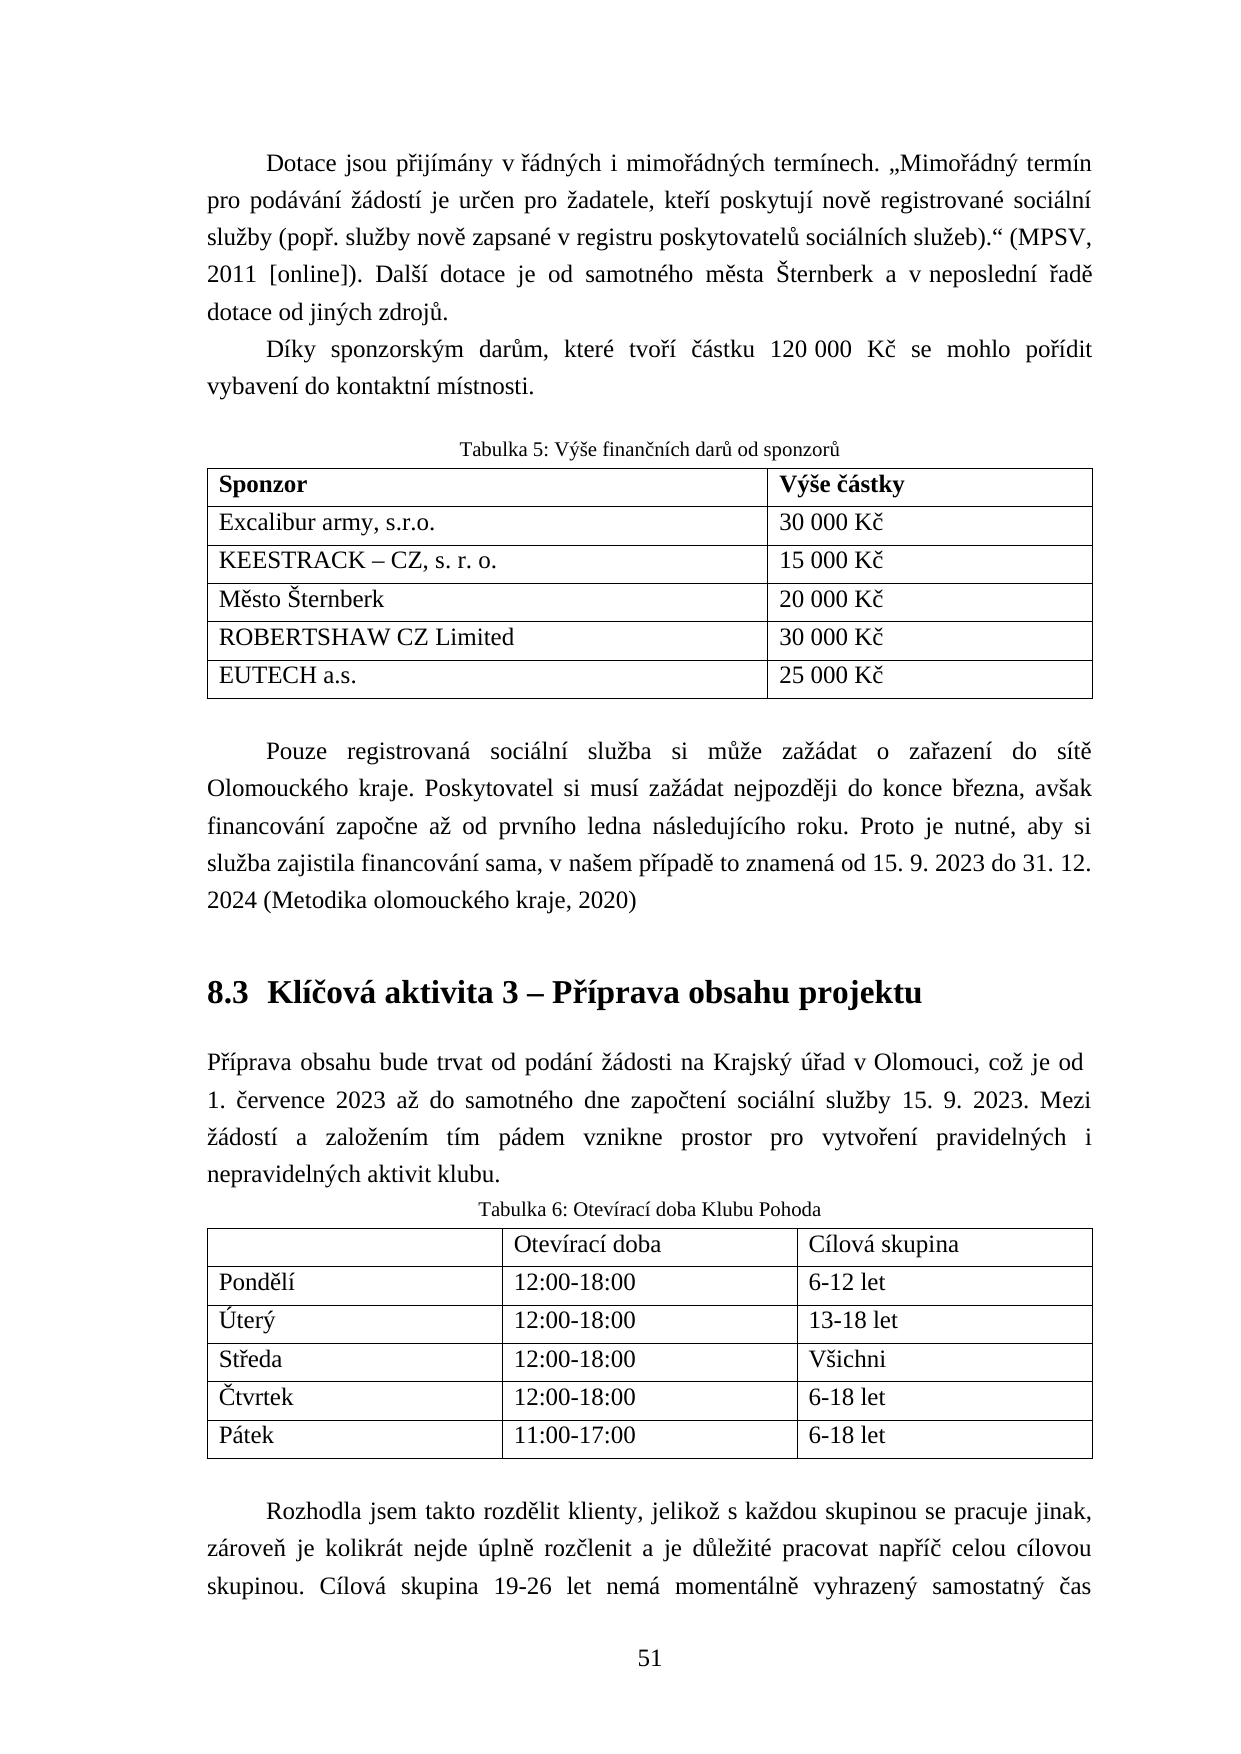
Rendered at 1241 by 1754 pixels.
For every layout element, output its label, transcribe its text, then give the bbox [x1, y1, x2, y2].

table_header Sponzor [208, 469, 767, 506]
table_cell 15 000 Kč [768, 546, 1092, 583]
table_cell Úterý [208, 1306, 502, 1343]
table_cell 30 000 Kč [768, 507, 1092, 544]
table_header Výše částky [768, 469, 1092, 506]
table_header Cílová skupina [798, 1229, 1092, 1266]
table_cell Čtvrtek [208, 1382, 502, 1419]
subtitle Klíčová aktivita 3 – Příprava obsahu projektu [207, 973, 1092, 1011]
table_cell KEESTRACK – CZ, s. r. o. [208, 546, 767, 583]
table_cell 13-18 let [798, 1306, 1092, 1343]
table_cell 12:00-18:00 [503, 1344, 797, 1381]
table_cell Středa [208, 1344, 502, 1381]
table_cell EUTECH a.s. [208, 661, 767, 698]
table_cell ROBERTSHAW CZ Limited [208, 622, 767, 659]
table_cell 20 000 Kč [768, 584, 1092, 621]
text Příprava obsahu bude trvat od podání žádosti na Krajský úřad v Olomouci, což je od 1. července 2023 až do samotného dne započtení sociální služby 15. 9. 2023. Mezi žádostí a založením tím pádem vznikne prostor pro vytvoření pravidelných i nepravidelných aktivit klubu. [207, 1047, 1092, 1188]
table_cell 6-12 let [798, 1267, 1092, 1304]
text Pouze registrovaná sociální služba si může zažádat o zařazení do sítě Olomouckého kraje. Poskytovatel si musí zažádat nejpozději do konce března, avšak financování započne až od prvního ledna následujícího roku. Proto je nutné, aby si služba zajistila financování sama, v našem případě to znamená od 15. 9. 2023 do 31. 12. 2024 (Metodika olomouckého kraje, 2020) [207, 736, 1092, 914]
table_header Otevírací doba [503, 1229, 797, 1266]
table_cell 12:00-18:00 [503, 1382, 797, 1419]
table_cell 6-18 let [798, 1421, 1092, 1458]
table_cell Všichni [798, 1344, 1092, 1381]
text Díky sponzorským darům, které tvoří částku 120 000 Kč se mohlo pořídit vybavení do kontaktní místnosti. [207, 334, 1092, 400]
table_cell Město Šternberk [208, 584, 767, 621]
table_cell 11:00-17:00 [503, 1421, 797, 1458]
table_cell 12:00-18:00 [503, 1267, 797, 1304]
table_cell Pondělí [208, 1267, 502, 1304]
table_cell 25 000 Kč [768, 661, 1092, 698]
text Dotace jsou přijímány v řádných i mimořádných termínech. „Mimořádný termín pro podávání žádostí je určen pro žadatele, kteří poskytují nově registrované sociální služby (popř. služby nově zapsané v registru poskytovatelů sociálních služeb).“ (MPSV, 2011 [online]). Další dotace je od samotného města Šternberk a v neposlední řadě dotace od jiných zdrojů. [207, 148, 1092, 326]
table_cell Excalibur army, s.r.o. [208, 507, 767, 544]
table_cell 12:00-18:00 [503, 1306, 797, 1343]
table_cell 6-18 let [798, 1382, 1092, 1419]
table_cell Pátek [208, 1421, 502, 1458]
table_cell 30 000 Kč [768, 622, 1092, 659]
table_header [208, 1229, 502, 1266]
